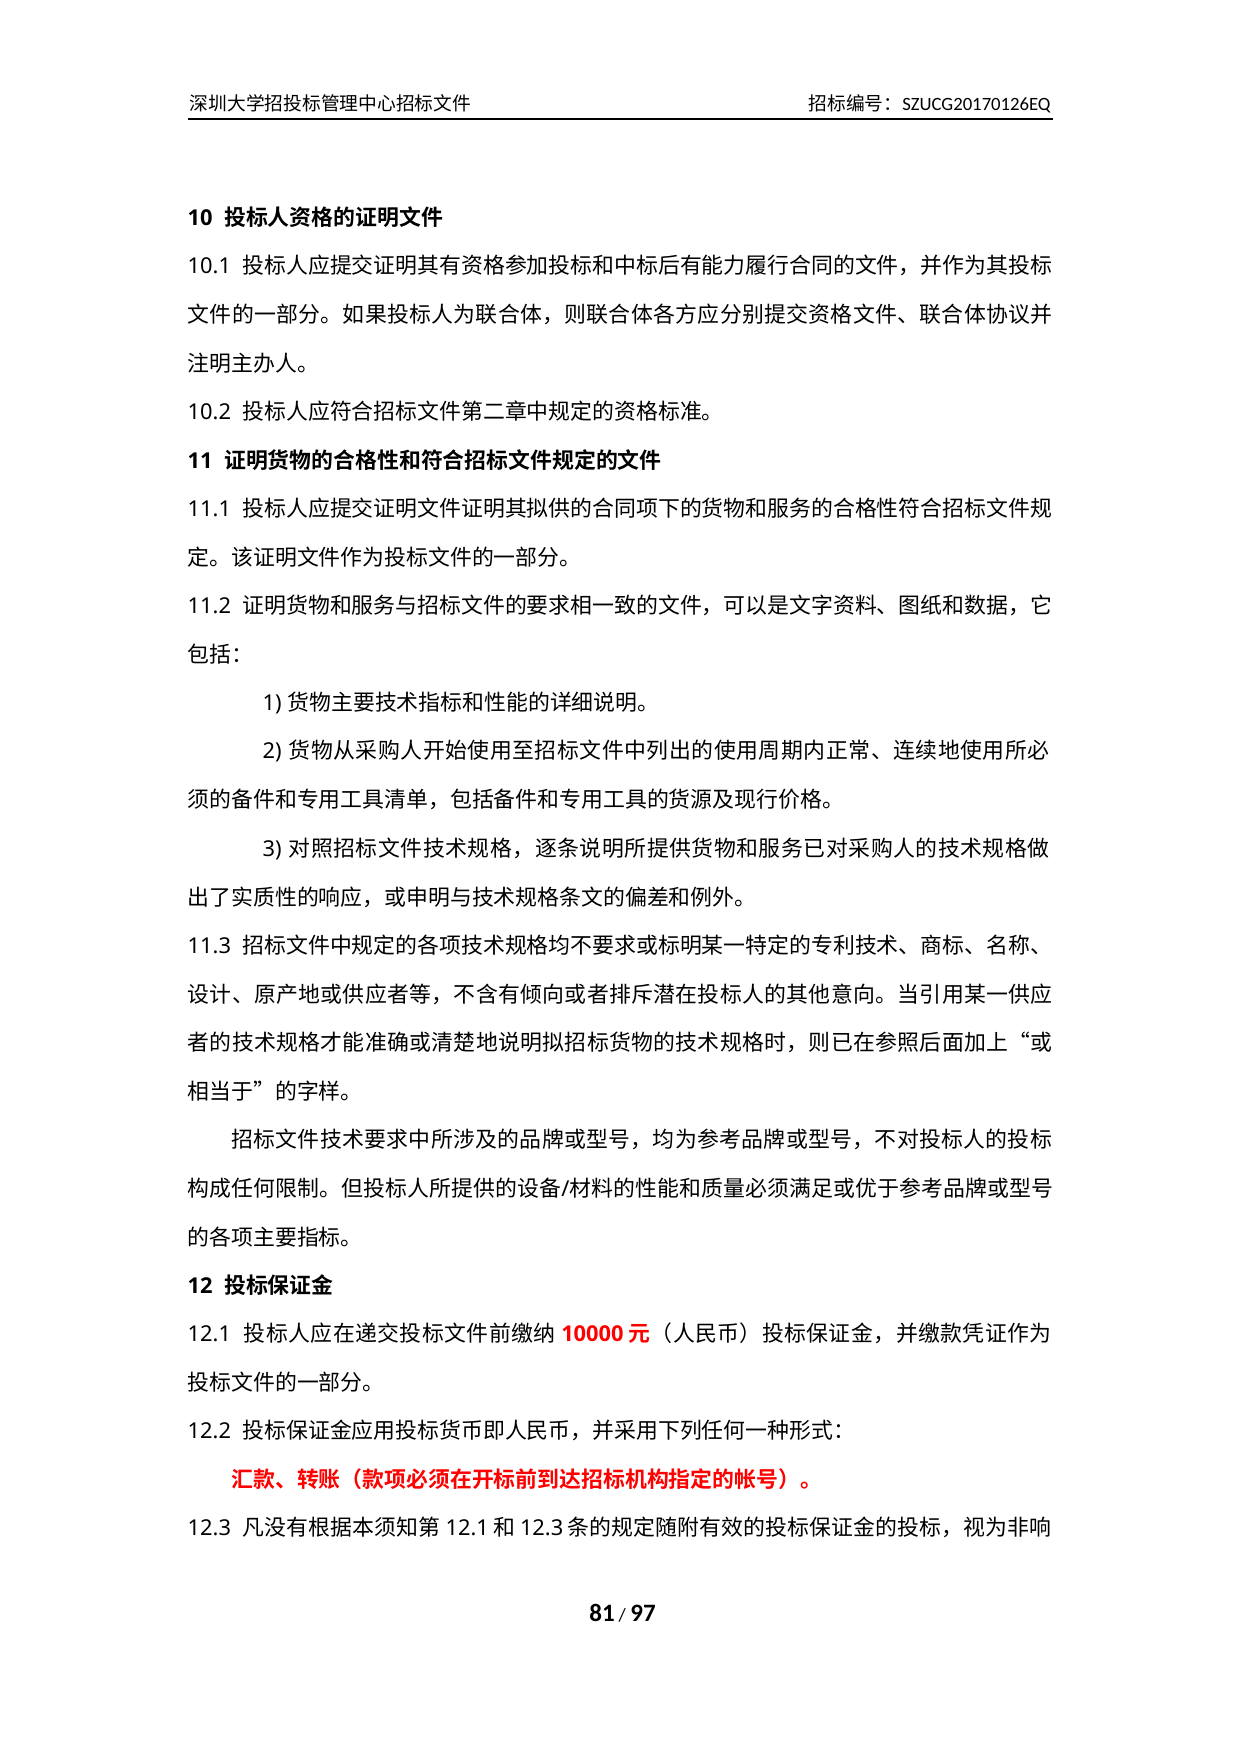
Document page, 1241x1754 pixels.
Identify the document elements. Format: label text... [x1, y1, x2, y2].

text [187, 1510, 1053, 1542]
text 12 投标保证金 [187, 1268, 1053, 1300]
text 汇款、转账（款项必须在开标前到达招标机构指定的帐号）。 [187, 1462, 1053, 1494]
text 2) 货物从采购人开始使用至招标文件中列出的使用周期内正常、连续地使用所必须的备件和专用工具清单，包括备件和专用工具的货源及现行价格。 [187, 733, 1053, 814]
text 10.2 投标人应符合招标文件第二章中规定的资格标准。 [187, 394, 1053, 427]
text 11 证明货物的合格性和符合招标文件规定的文件 [187, 442, 1053, 475]
text 10.1 投标人应提交证明其有资格参加投标和中标后有能力履行合同的文件，并作为其投标文件的一部分。如果投标人为联合体，则联合体各方应分别提交资格文件、联合体协议并注明主办人。 [187, 248, 1053, 378]
text 3) 对照招标文件技术规格，逐条说明所提供货物和服务已对采购人的技术规格做出了实质性的响应，或申明与技术规格条文的偏差和例外。 [187, 830, 1053, 912]
text 12.1 投标人应在递交投标文件前缴纳10000元（人民币）投标保证金，并缴款凭证作为投标文件的一部分。 [187, 1316, 1053, 1397]
text 11.1 投标人应提交证明文件证明其拟供的合同项下的货物和服务的合格性符合招标文件规定。该证明文件作为投标文件的一部分。 [187, 491, 1053, 572]
text 11.3 招标文件中规定的各项技术规格均不要求或标明某一特定的专利技术、商标、名称、设计、原产地或供应者等，不含有倾向或者排斥潜在投标人的其他意向。当引用某一供应者的技术规格才能准确或清楚地说明拟招标货物的技术规格时，则已在参照后面加上“或相当于”的字样。 [187, 927, 1053, 1106]
text 11.2 证明货物和服务与招标文件的要求相一致的文件，可以是文字资料、图纸和数据，它包括： [187, 588, 1053, 669]
text 12.2 投标保证金应用投标货币即人民币，并采用下列任何一种形式： [187, 1413, 1053, 1446]
text 1) 货物主要技术指标和性能的详细说明。 [187, 685, 1053, 717]
text 招标文件技术要求中所涉及的品牌或型号，均为参考品牌或型号，不对投标人的投标构成任何限制。但投标人所提供的设备/材料的性能和质量必须满足或优于参考品牌或型号的各项主要指标。 [187, 1122, 1053, 1252]
text 10 投标人资格的证明文件 [187, 200, 1053, 232]
